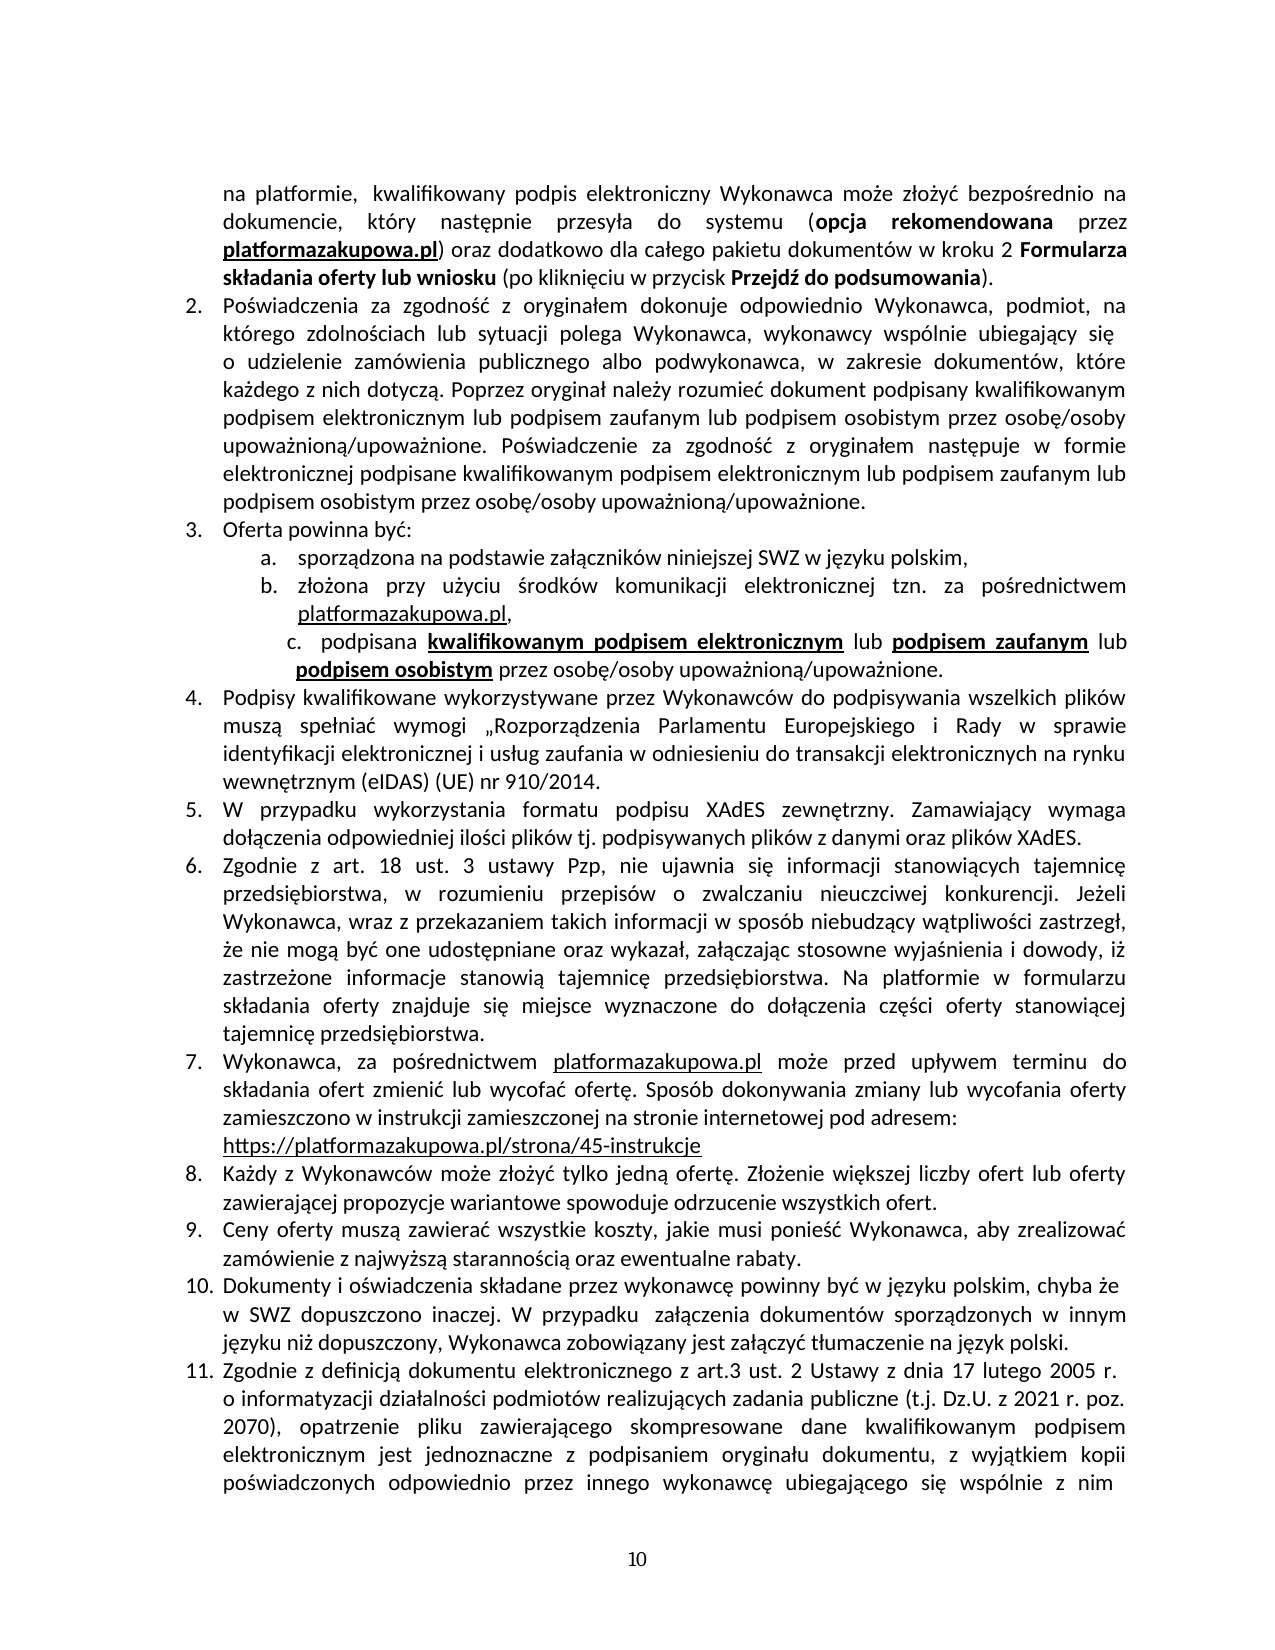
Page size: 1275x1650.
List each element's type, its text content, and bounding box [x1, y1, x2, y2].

list Dokumenty i oświadczenia składane przez wykonawcę powinny być w języku polskim, chyba że w SWZ dopuszczono inaczej. W przypadku załączenia dokumentów sporządzonych w innym języku niż dopuszczony, Wykonawca zobowiązany jest załączyć tłumaczenie na język polski. [185, 1272, 1127, 1356]
list Podpisy kwalifikowane wykorzystywane przez Wykonawców do podpisywania wszelkich plików muszą spełniać wymogi „Rozporządzenia Parlamentu Europejskiego i Rady w sprawie identyfikacji elektronicznej i usług zaufania w odniesieniu do transakcji elektronicznych na rynku wewnętrznym (eIDAS) (UE) nr 910/2014. [185, 683, 1127, 795]
list Każdy z Wykonawców może złożyć tylko jedną ofertę. Złożenie większej liczby ofert lub oferty zawierającej propozycje wariantowe spowoduje odrzucenie wszystkich ofert. [185, 1159, 1127, 1216]
list Oferta powinna być: [185, 515, 1127, 543]
list sporządzona na podstawie załączników niniejszej SWZ w języku polskim, [260, 543, 1127, 571]
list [185, 179, 1127, 291]
list W przypadku wykorzystania formatu podpisu XAdES zewnętrzny. Zamawiający wymaga dołączenia odpowiedniej ilości plików tj. podpisywanych plików z danymi oraz plików XAdES. [185, 795, 1127, 851]
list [185, 1356, 1127, 1496]
list Wykonawca, za pośrednictwem platformazakupowa.pl może przed upływem terminu do składania ofert zmienić lub wycofać ofertę. Sposób dokonywania zmiany lub wycofania oferty zamieszczono w instrukcji zamieszczonej na stronie internetowej pod adresem: [185, 1047, 1127, 1132]
list c. podpisana kwalifikowanym podpisem elektronicznym lub podpisem zaufanym lub podpisem osobistym przez osobę/osoby upoważnioną/upoważnione. [221, 627, 1127, 683]
list złożona przy użyciu środków komunikacji elektronicznej tzn. za pośrednictwem platformazakupowa.pl, [260, 571, 1127, 627]
list Ceny oferty muszą zawierać wszystkie koszty, jakie musi ponieść Wykonawca, aby zrealizować zamówienie z najwyższą starannością oraz ewentualne rabaty. [185, 1216, 1127, 1272]
list Poświadczenia za zgodność z oryginałem dokonuje odpowiednio Wykonawca, podmiot, na którego zdolnościach lub sytuacji polega Wykonawca, wykonawcy wspólnie ubiegający się o udzielenie zamówienia publicznego albo podwykonawca, w zakresie dokumentów, które każdego z nich dotyczą. Poprzez oryginał należy rozumieć dokument podpisany kwalifikowanym podpisem elektronicznym lub podpisem zaufanym lub podpisem osobistym przez osobę/osoby upoważnioną/upoważnione. Poświadczenie za zgodność z oryginałem następuje w formie elektronicznej podpisane kwalifikowanym podpisem elektronicznym lub podpisem zaufanym lub podpisem osobistym przez osobę/osoby upoważnioną/upoważnione. [185, 291, 1127, 515]
list Zgodnie z art. 18 ust. 3 ustawy Pzp, nie ujawnia się informacji stanowiących tajemnicę przedsiębiorstwa, w rozumieniu przepisów o zwalczaniu nieuczciwej konkurencji. Jeżeli Wykonawca, wraz z przekazaniem takich informacji w sposób niebudzący wątpliwości zastrzegł, że nie mogą być one udostępniane oraz wykazał, załączając stosowne wyjaśnienia i dowody, iż zastrzeżone informacje stanowią tajemnicę przedsiębiorstwa. Na platformie w formularzu składania oferty znajduje się miejsce wyznaczone do dołączenia części oferty stanowiącej tajemnicę przedsiębiorstwa. [185, 851, 1127, 1047]
text https://platformazakupowa.pl/strona/45-instrukcje [223, 1132, 1127, 1159]
